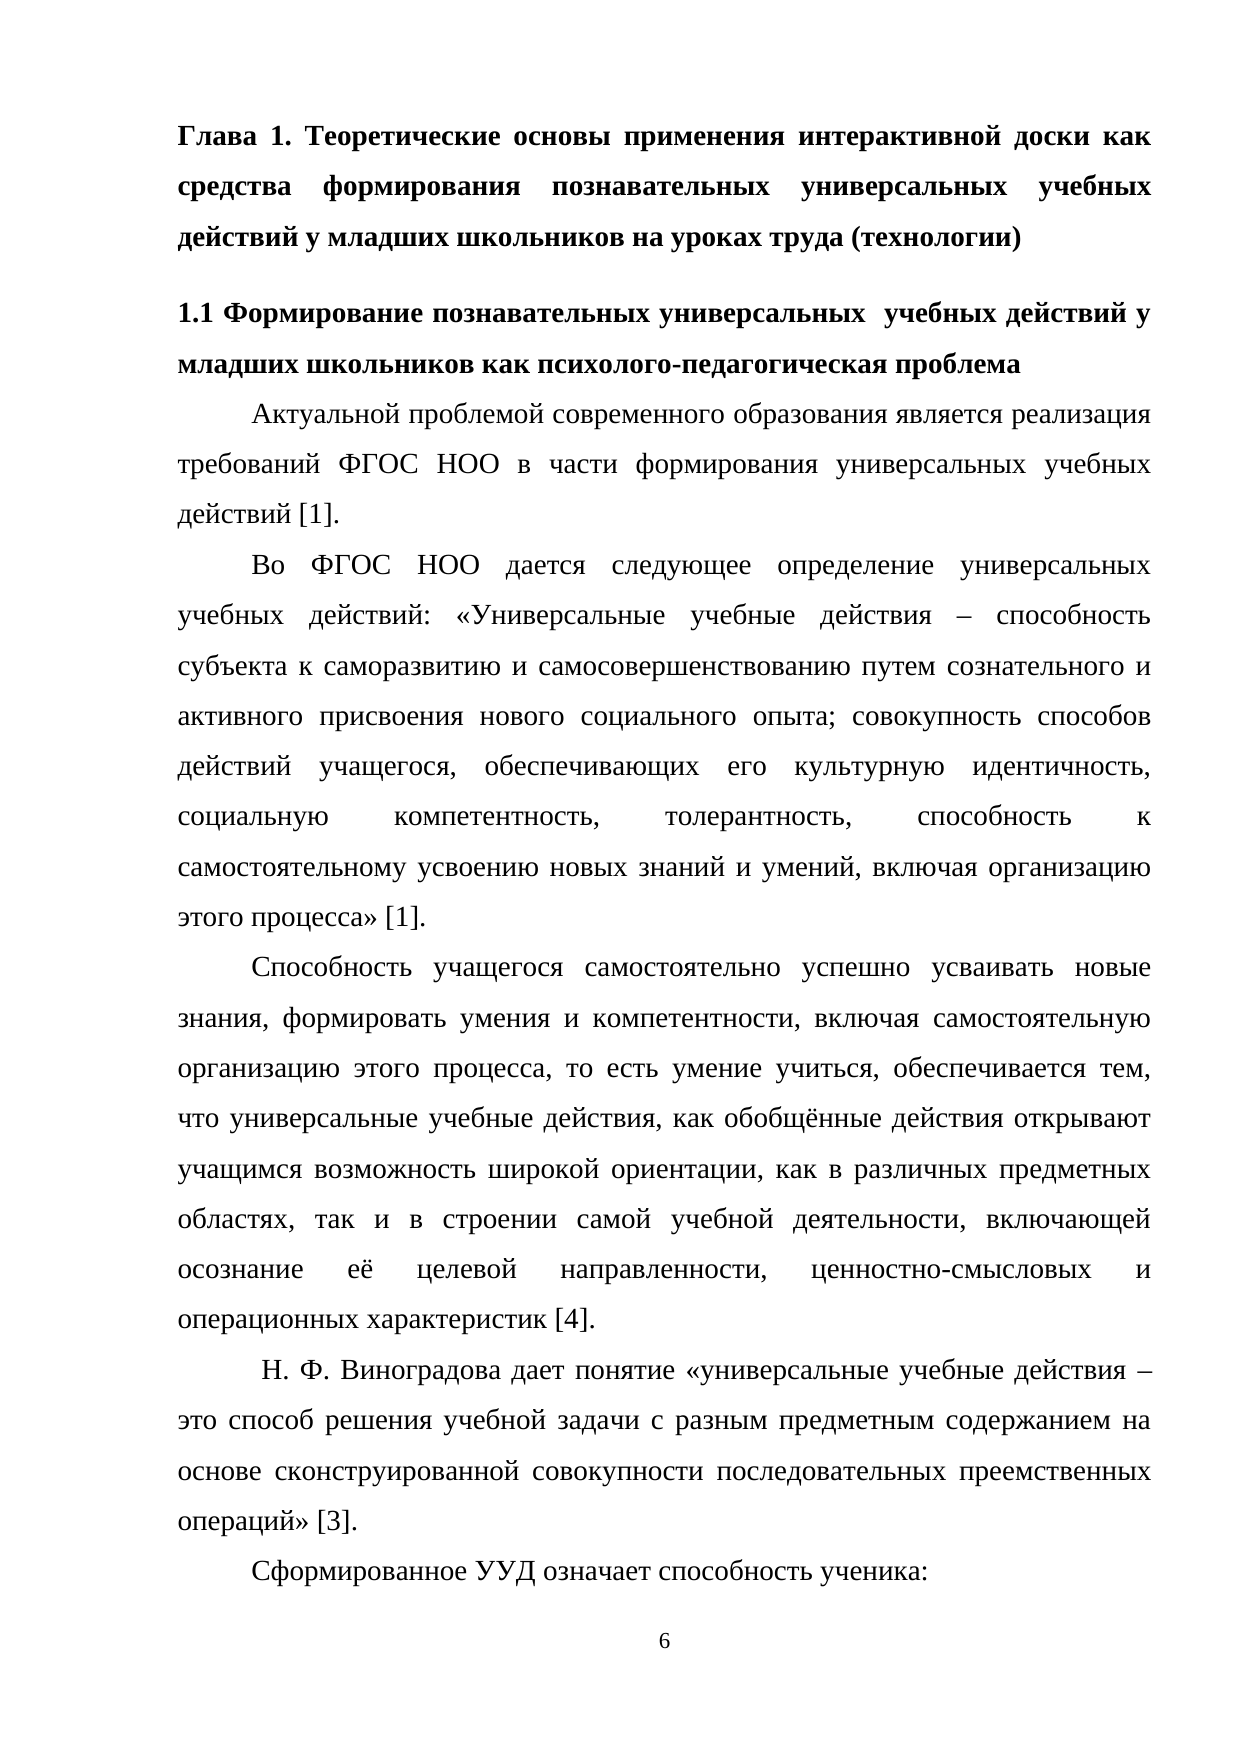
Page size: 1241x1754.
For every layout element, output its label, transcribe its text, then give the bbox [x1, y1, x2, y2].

text Актуальной проблемой современного образования является реализация требований ФГОС НОО в части формирования универсальных учебных действий [1]. [177, 396, 1152, 530]
text Способность учащегося самостоятельно успешно усваивать новые знания, формировать умения и компетентности, включая самостоятельную организацию этого процесса, то есть умение учиться, обеспечивается тем, что универсальные учебные действия, как обобщённые действия открывают учащимся возможность широкой ориентации, как в различных предметных областях, так и в строении самой учебной деятельности, включающей осознание её целевой направленности, ценностно-смысловых и операционных характеристик [4]. [177, 949, 1152, 1335]
text Во ФГОС НОО дается следующее определение универсальных учебных действий: «Универсальные учебные действия – способность субъекта к саморазвитию и самосовершенствованию путем сознательного и активного присвоения нового социального опыта; совокупность способов действий учащегося, обеспечивающих его культурную идентичность, социальную компетентность, толерантность, способность к самостоятельному усвоению новых знаний и умений, включая организацию этого процесса» [1]. [177, 547, 1152, 933]
subtitle Глава 1. Теоретические основы применения интерактивной доски как средства формирования познавательных универсальных учебных действий у младших школьников на уроках труда (технологии) [177, 118, 1152, 252]
subtitle 1.1 Формирование познавательных универсальных учебных действий у младших школьников как психолого-педагогическая проблема [177, 295, 1152, 379]
text Н. Ф. Виноградова дает понятие «универсальные учебные действия – это способ решения учебной задачи с разным предметным содержанием на основе сконструированной совокупности последовательных преемственных операций» [3]. [177, 1352, 1152, 1536]
text Сформированное УУД означает способность ученика: [177, 1553, 1152, 1587]
